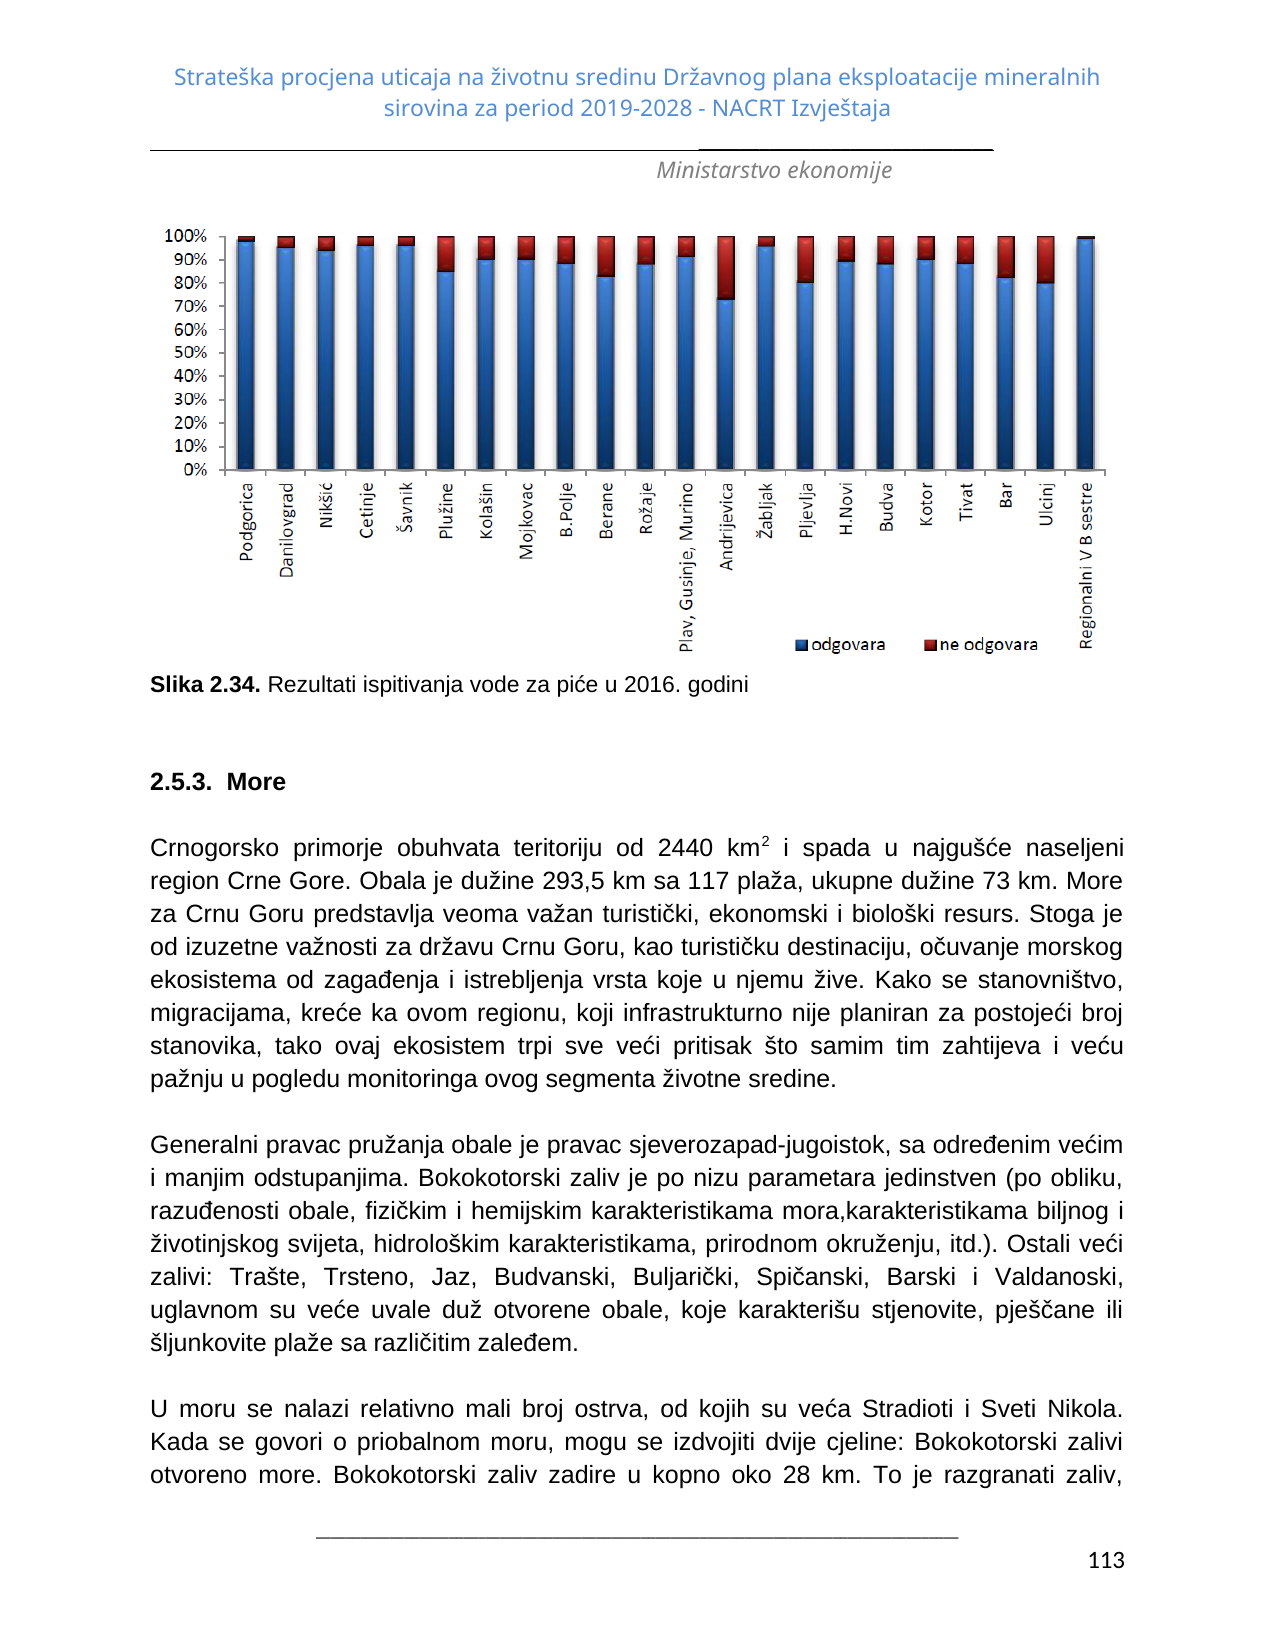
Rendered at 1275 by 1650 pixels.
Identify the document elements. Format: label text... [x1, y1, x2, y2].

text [150, 1394, 1125, 1489]
text Crnogorsko primorje obuhvata teritoriju od 2440 km2 i spada u najgušće naseljeni region Crne Gore. Obala je dužine 293,5 km sa 117 plaža, ukupne dužine 73 km. More za Crnu Goru predstavlja veoma važan turistički, ekonomski i biološki resurs. Stoga je od izuzetne važnosti za državu Crnu Goru, kao turističku destinaciju, očuvanje morskog ekosistema od zagađenja i istrebljenja vrsta koje u njemu žive. Kako se stanovništvo, migracijama, kreće ka ovom regionu, koji infrastrukturno nije planiran za postojeći broj stanovika, tako ovaj ekosistem trpi sve veći pritisak što samim tim zahtijeva i veću pažnju u pogledu monitoringa ovog segmenta životne sredine. [150, 833, 1125, 1093]
text Slika 2.34. Rezultati ispitivanja vode za piće u 2016. godini [150, 671, 1125, 697]
subtitle 2.5.3. More [150, 767, 1125, 796]
text Generalni pravac pružanja obale je pravac sjeverozapad-jugoistok, sa određenim većim i manjim odstupanjima. Bokokotorski zaliv je po nizu parametara jedinstven (po obliku, razuđenosti obale, fizičkim i hemijskim karakteristikama mora,karakteristikama biljnog i životinjskog svijeta, hidrološkim karakteristikama, prirodnom okruženju, itd.). Ostali veći zalivi: Trašte, Trsteno, Jaz, Budvanski, Buljarički, Spičanski, Barski i Valdanoski, uglavnom su veće uvale duž otvorene obale, koje karakterišu stjenovite, pješčane ili šljunkovite plaže sa različitim zaleđem. [150, 1130, 1125, 1357]
